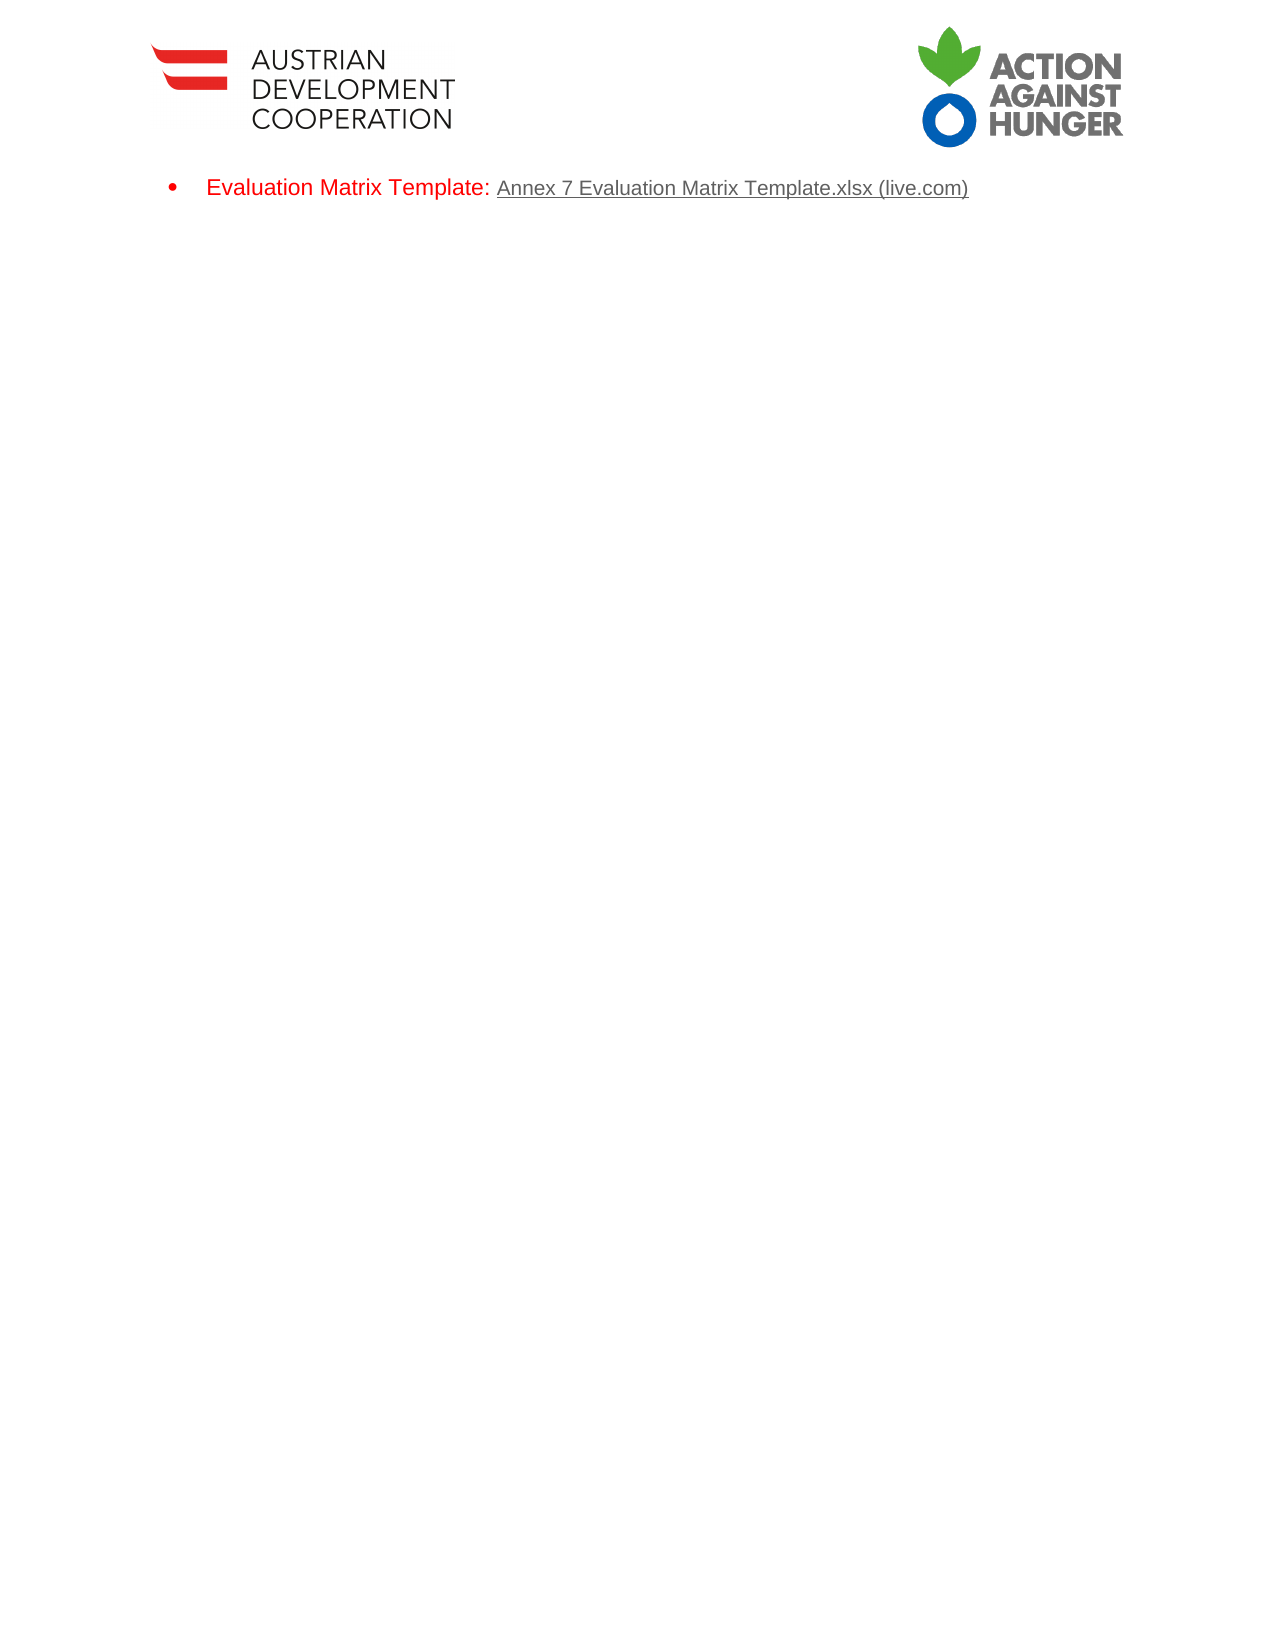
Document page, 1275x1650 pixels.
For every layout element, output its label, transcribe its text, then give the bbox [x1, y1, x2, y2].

list Evaluation Matrix Template: Annex 7 Evaluation Matrix Template.xlsx (live.com) [169, 174, 1125, 200]
picture [915, 23, 1125, 150]
picture [150, 42, 455, 129]
